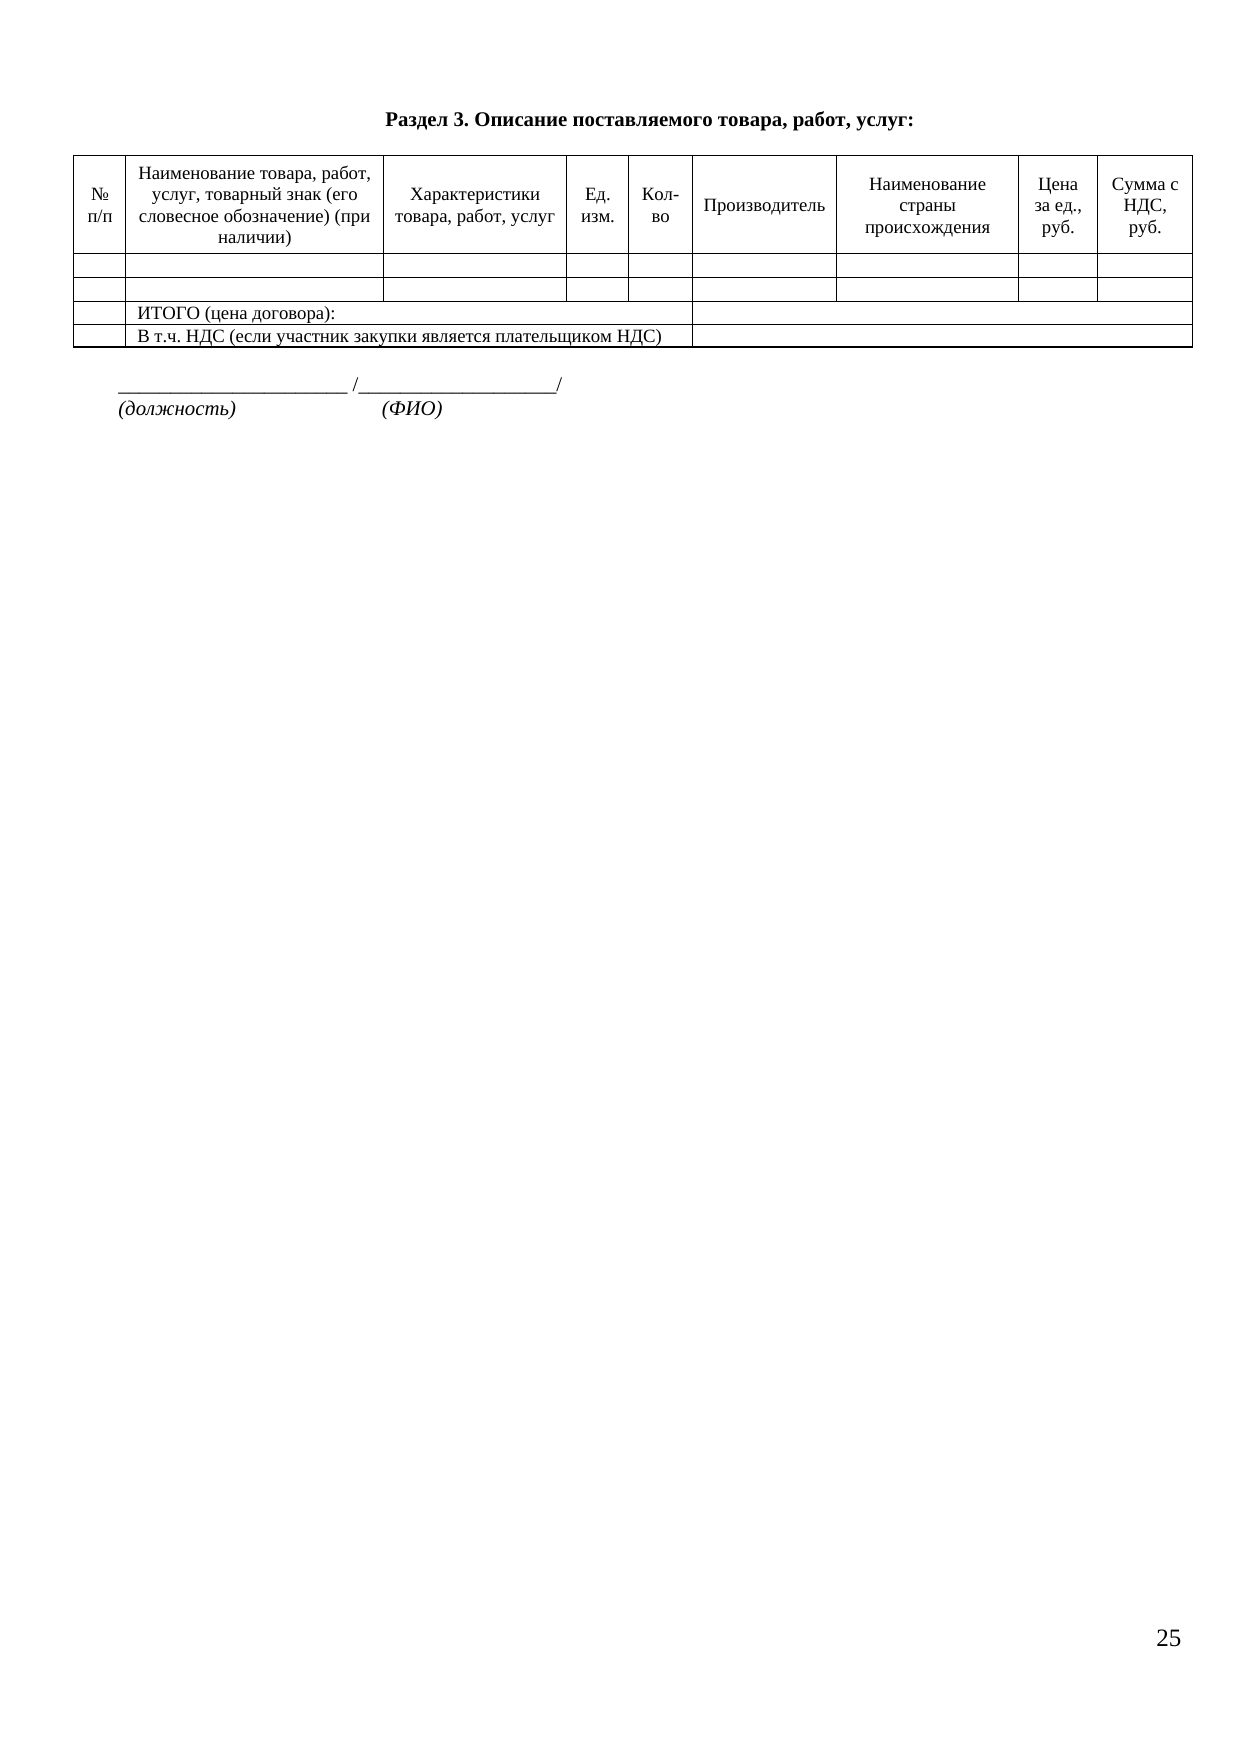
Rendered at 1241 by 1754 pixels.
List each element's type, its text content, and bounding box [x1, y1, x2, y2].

table_cell [693, 325, 1192, 346]
table_header Наименование страны происхождения [837, 156, 1018, 253]
table_cell [1019, 254, 1097, 277]
table_header Ед. изм. [567, 156, 628, 253]
table_header Кол-во [629, 156, 692, 253]
table_cell ИТОГО (цена договора): [126, 302, 692, 324]
table_cell [693, 302, 1192, 324]
table_cell [693, 254, 836, 277]
table_header Сумма с НДС, руб. [1098, 156, 1192, 253]
table_cell [126, 278, 383, 301]
table_header Наименование товара, работ, услуг, товарный знак (его словесное обозначение) (при наличии) [126, 156, 383, 253]
table_cell [74, 254, 125, 277]
table_cell [74, 302, 125, 324]
table_cell [1098, 278, 1192, 301]
text ______________________ /___________________/ [118, 371, 1181, 396]
table_header Характеристики товара, работ, услуг [384, 156, 566, 253]
table_cell [1019, 278, 1097, 301]
table_cell [629, 278, 692, 301]
table_cell [384, 254, 566, 277]
text Раздел 3. Описание поставляемого товара, работ, услуг: [118, 107, 1181, 131]
table_header № п/п [74, 156, 125, 253]
table_cell В т.ч. НДС (если участник закупки является плательщиком НДС) [126, 325, 692, 346]
table_cell [74, 325, 125, 346]
table_cell [1098, 254, 1192, 277]
table_cell [693, 278, 836, 301]
table_header Цена за ед., руб. [1019, 156, 1097, 253]
table_cell [567, 254, 628, 277]
table_cell [837, 254, 1018, 277]
table_cell [126, 254, 383, 277]
table_cell [629, 254, 692, 277]
table_cell [837, 278, 1018, 301]
table_cell [384, 278, 566, 301]
text (должность) (ФИО) [118, 396, 1181, 419]
table_cell [74, 278, 125, 301]
table_header Производитель [693, 156, 836, 253]
table_cell [567, 278, 628, 301]
